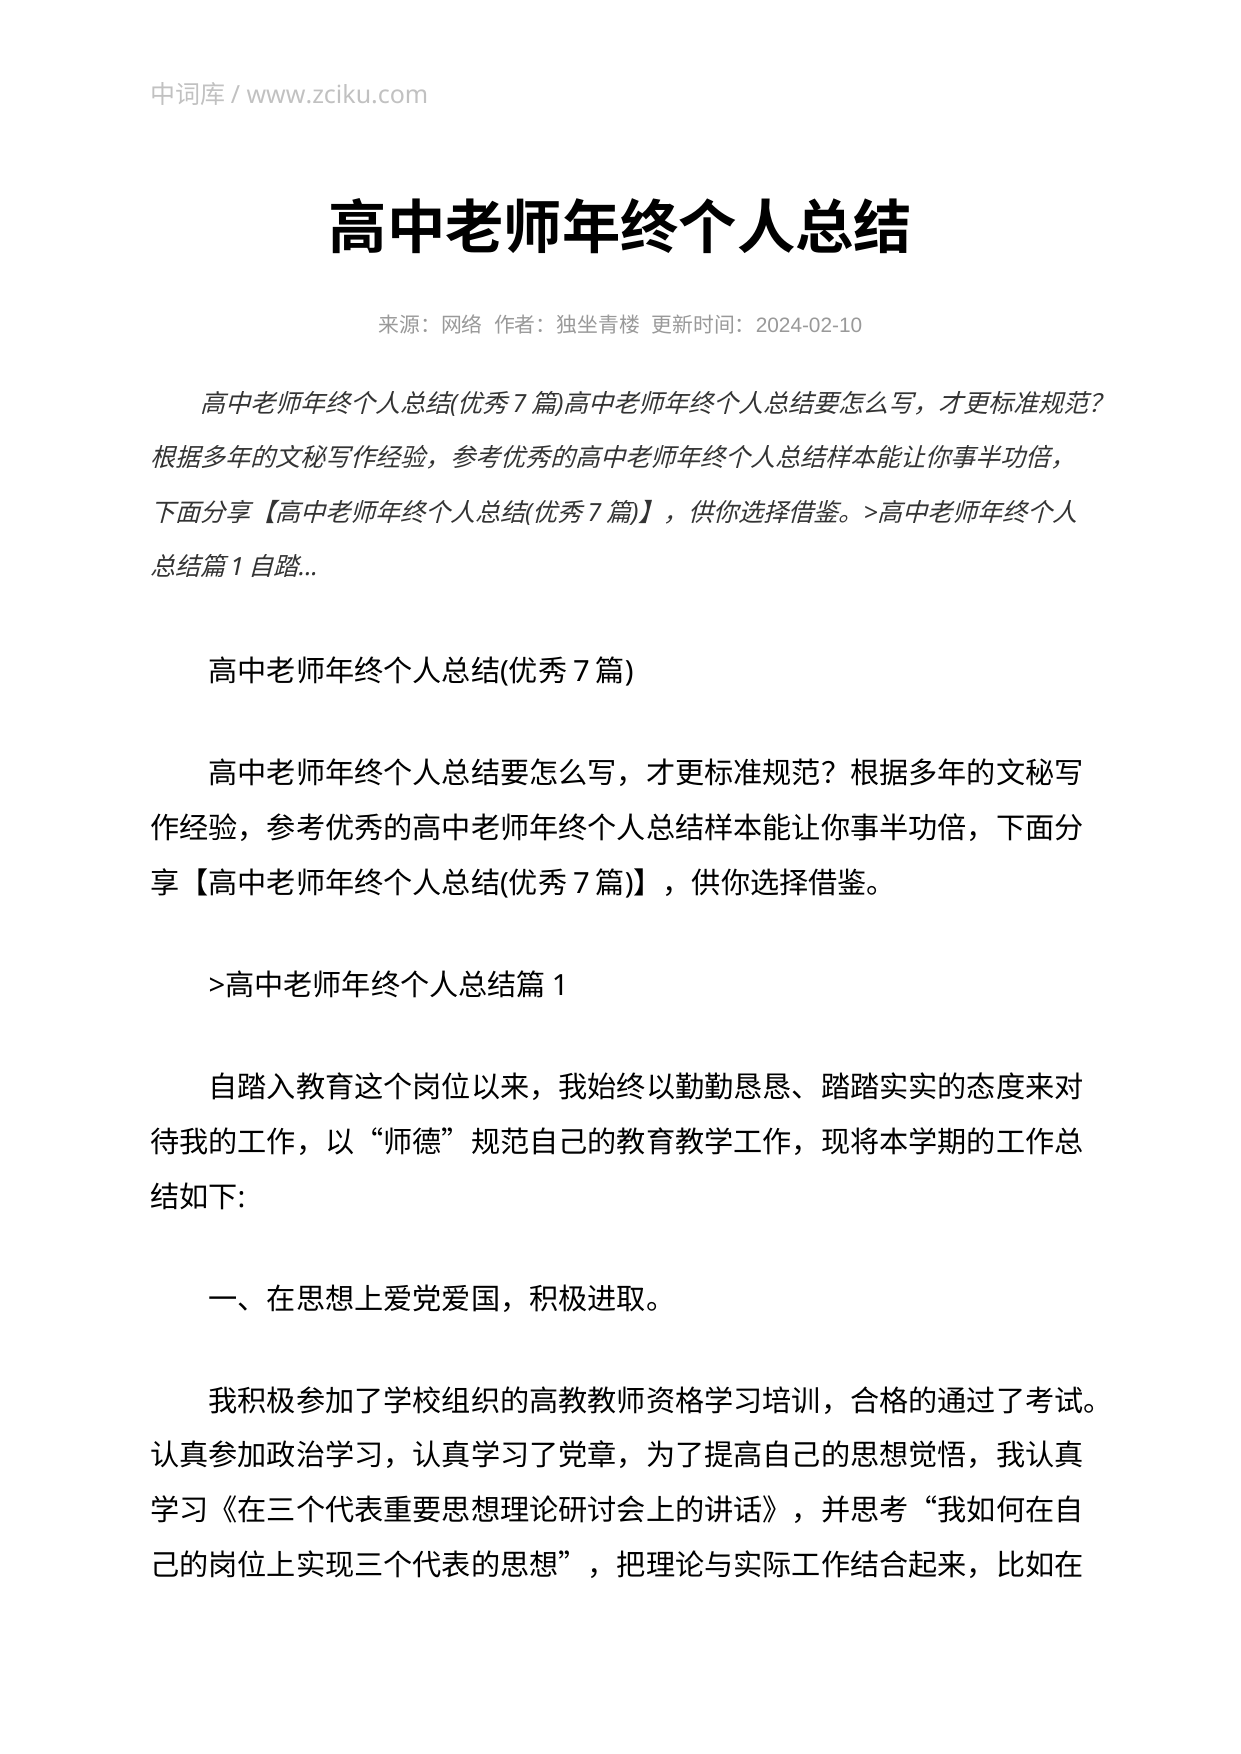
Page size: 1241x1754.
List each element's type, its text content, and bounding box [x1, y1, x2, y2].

text 高中老师年终个人总结要怎么写，才更标准规范？根据多年的文秘写作经验，参考优秀的高中老师年终个人总结样本能让你事半功倍，下面分享【高中老师年终个人总结(优秀7篇)】，供你选择借鉴。 [150, 750, 1090, 902]
text 自踏入教育这个岗位以来，我始终以勤勤恳恳、踏踏实实的态度来对待我的工作，以“师德”规范自己的教育教学工作，现将本学期的工作总结如下: [150, 1063, 1090, 1216]
text 一、在思想上爱党爱国，积极进取。 [150, 1275, 1090, 1318]
text 高中老师年终个人总结(优秀7篇) [150, 648, 1090, 690]
text 来源：网络 作者：独坐青楼 更新时间：2024-02-10 [150, 313, 1090, 337]
subtitle 高中老师年终个人总结 [150, 181, 1090, 266]
text >高中老师年终个人总结篇1 [150, 962, 1090, 1004]
text 高中老师年终个人总结(优秀7篇)高中老师年终个人总结要怎么写，才更标准规范？根据多年的文秘写作经验，参考优秀的高中老师年终个人总结样本能让你事半功倍，下面分享【高中老师年终个人总结(优秀7篇)】，供你选择借鉴。>高中老师年终个人总结篇1自踏... [150, 383, 1090, 583]
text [150, 1377, 1090, 1584]
